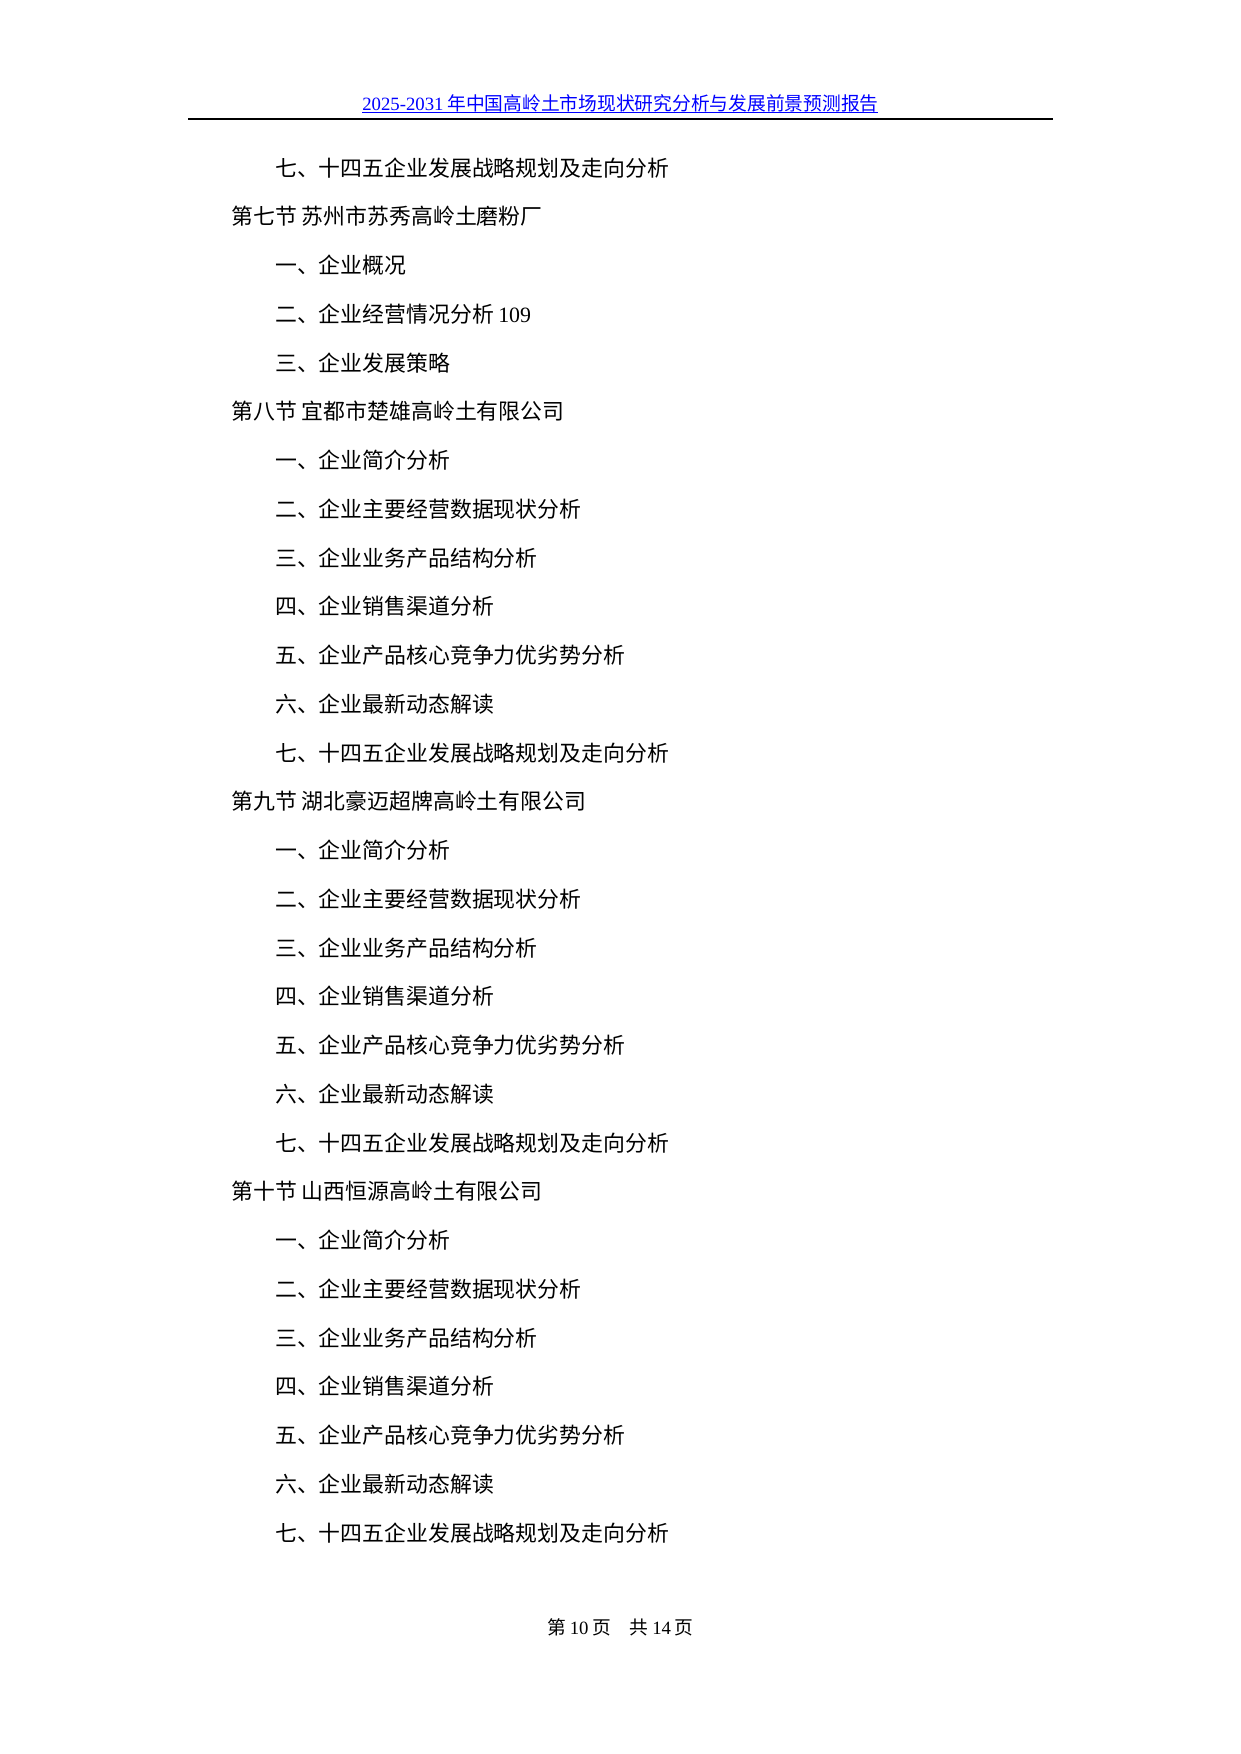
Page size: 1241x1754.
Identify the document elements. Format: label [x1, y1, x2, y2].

text [187, 150, 1053, 1548]
